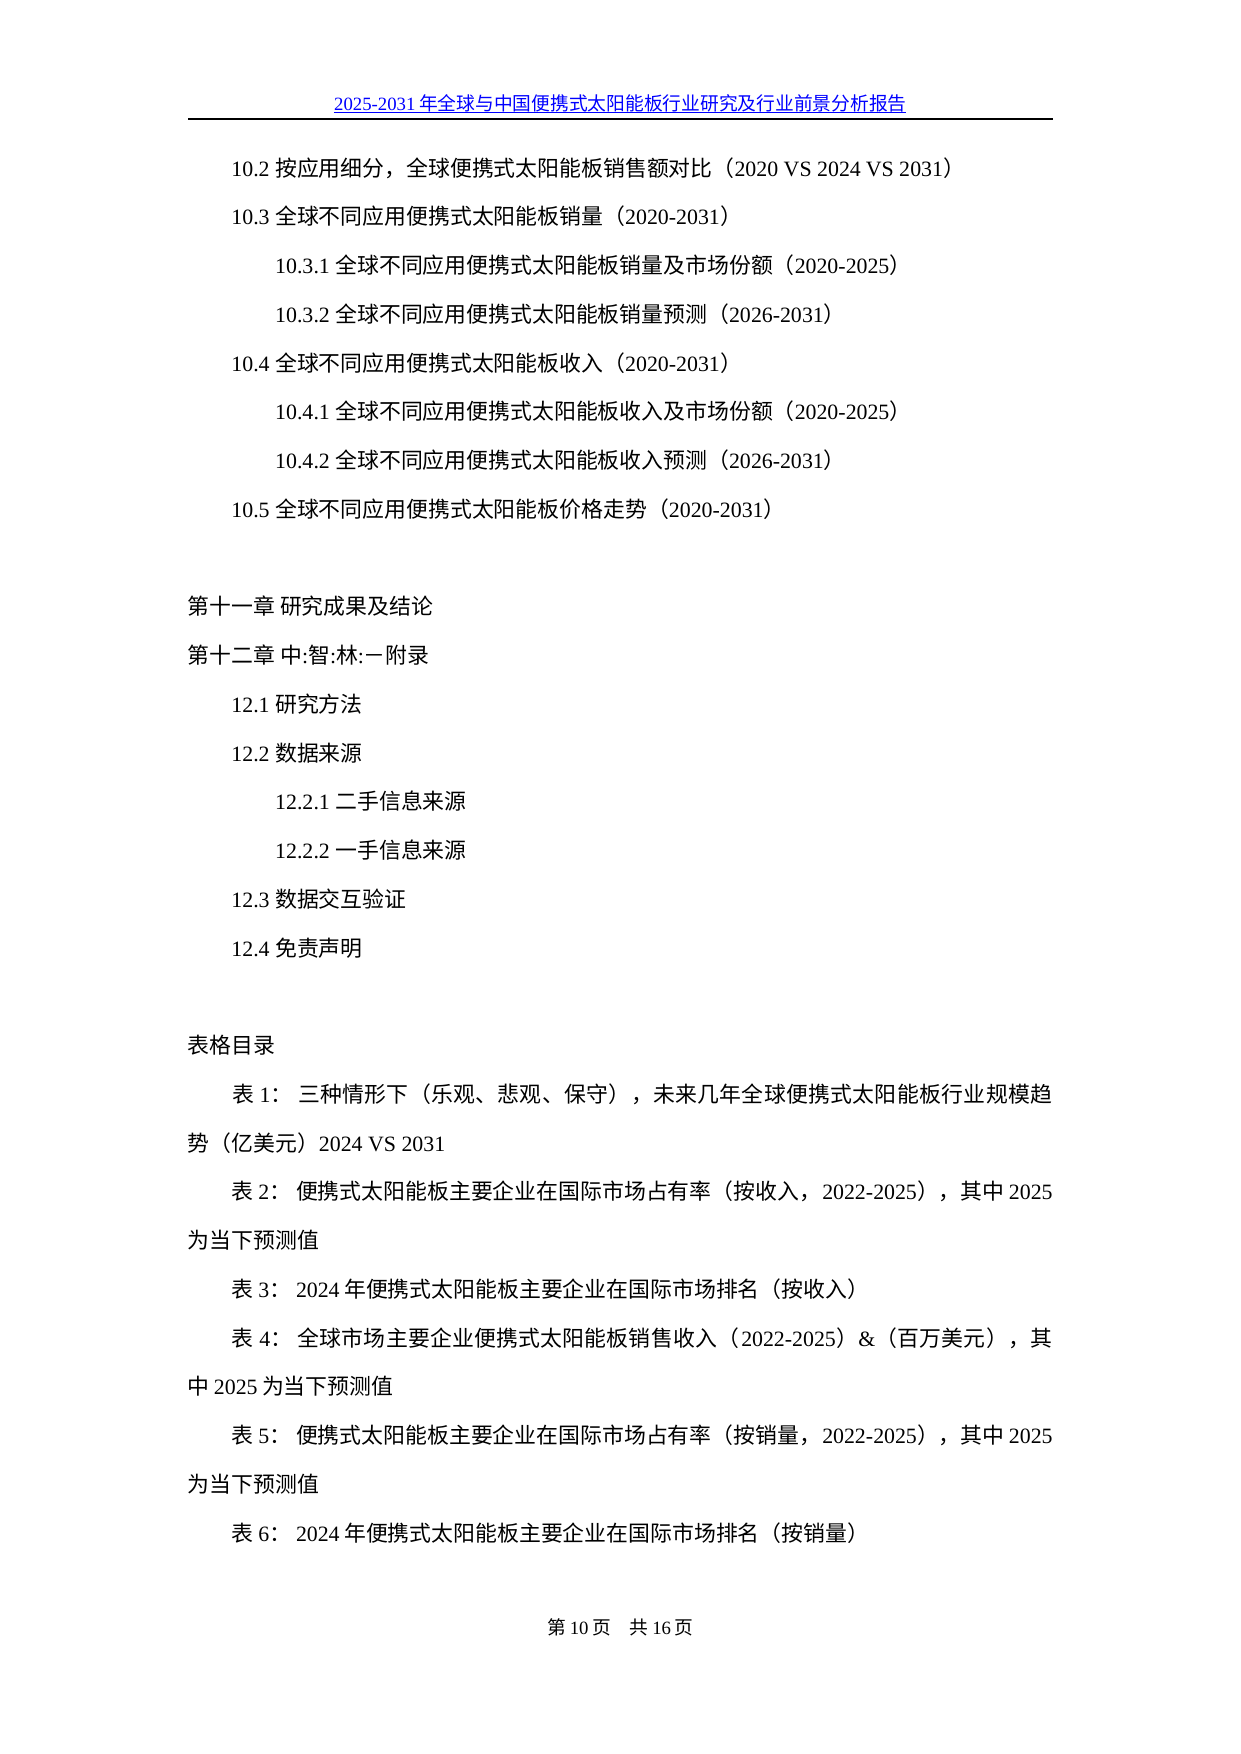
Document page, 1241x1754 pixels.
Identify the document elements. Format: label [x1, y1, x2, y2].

text [187, 150, 1053, 1548]
